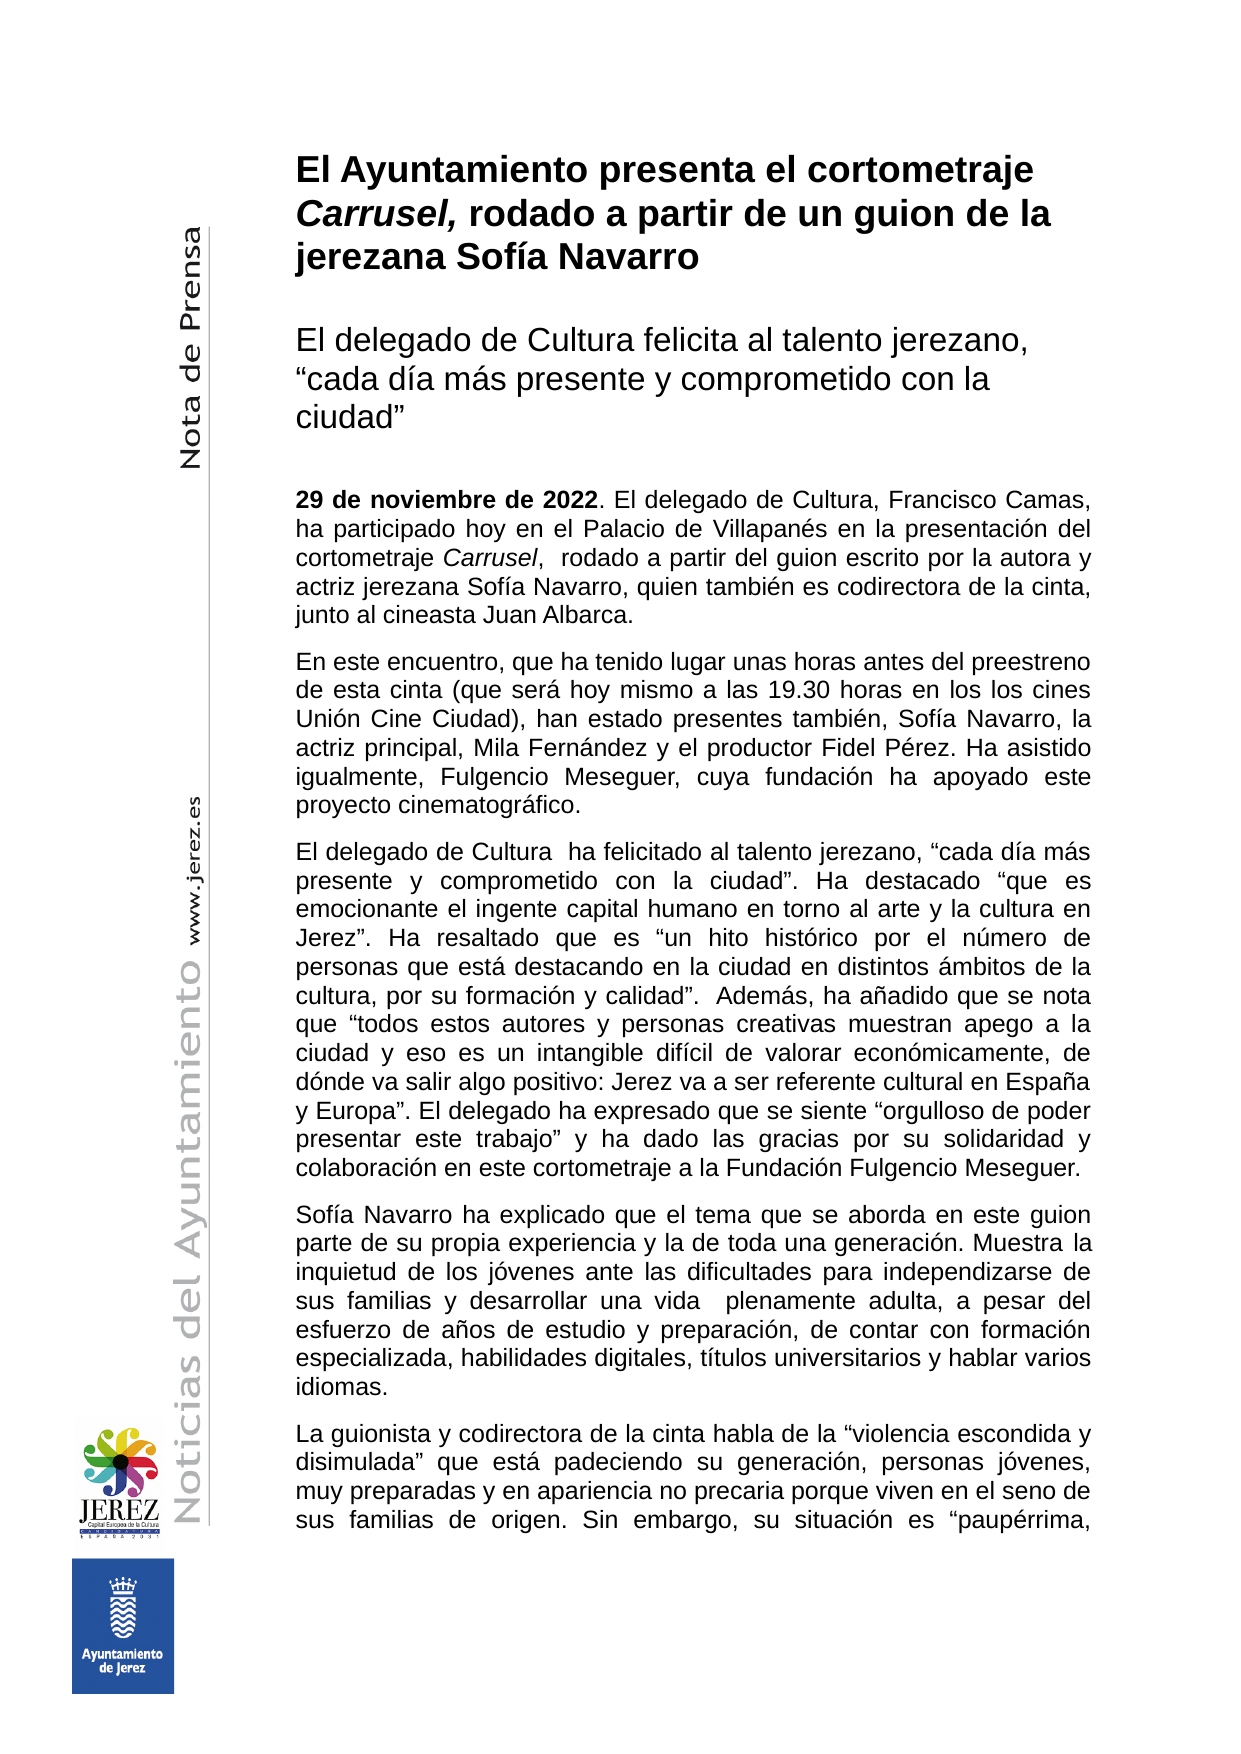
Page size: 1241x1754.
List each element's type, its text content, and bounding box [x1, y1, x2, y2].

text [295, 1419, 1092, 1534]
text El delegado de Cultura felicita al talento jerezano, “cada día más presente y comprometido con la ciudad” [295, 320, 1092, 436]
text El Ayuntamiento presenta el cortometraje Carrusel, rodado a partir de un guion de la jerezana Sofía Navarro [295, 148, 1092, 277]
text El delegado de Cultura ha felicitado al talento jerezano, “cada día más presente y comprometido con la ciudad”. Ha destacado “que es emocionante el ingente capital humano en torno al arte y la cultura en Jerez”. Ha resaltado que es “un hito histórico por el número de personas que está destacando en la ciudad en distintos ámbitos de la cultura, por su formación y calidad”. Además, ha añadido que se nota que “todos estos autores y personas creativas muestran apego a la ciudad y eso es un intangible difícil de valorar económicamente, de dónde va salir algo positivo: Jerez va a ser referente cultural en España y Europa”. El delegado ha expresado que se siente “orgulloso de poder presentar este trabajo” y ha dado las gracias por su solidaridad y colaboración en este cortometraje a la Fundación Fulgencio Meseguer. [295, 837, 1092, 1182]
text 29 de noviembre de 2022. El delegado de Cultura, Francisco Camas, ha participado hoy en el Palacio de Villapanés en la presentación del cortometraje Carrusel, rodado a partir del guion escrito por la autora y actriz jerezana Sofía Navarro, quien también es codirectora de la cinta, junto al cineasta Juan Albarca. [295, 485, 1092, 629]
text Sofía Navarro ha explicado que el tema que se aborda en este guion parte de su propia experiencia y la de toda una generación. Muestra la inquietud de los jóvenes ante las dificultades para independizarse de sus familias y desarrollar una vida plenamente adulta, a pesar del esfuerzo de años de estudio y preparación, de contar con formación especializada, habilidades digitales, títulos universitarios y hablar varios idiomas. [295, 1200, 1092, 1401]
picture [72, 225, 210, 1694]
text En este encuentro, que ha tenido lugar unas horas antes del preestreno de esta cinta (que será hoy mismo a las 19.30 horas en los los cines Unión Cine Ciudad), han estado presentes también, Sofía Navarro, la actriz principal, Mila Fernández y el productor Fidel Pérez. Ha asistido igualmente, Fulgencio Meseguer, cuya fundación ha apoyado este proyecto cinematográfico. [295, 647, 1092, 819]
